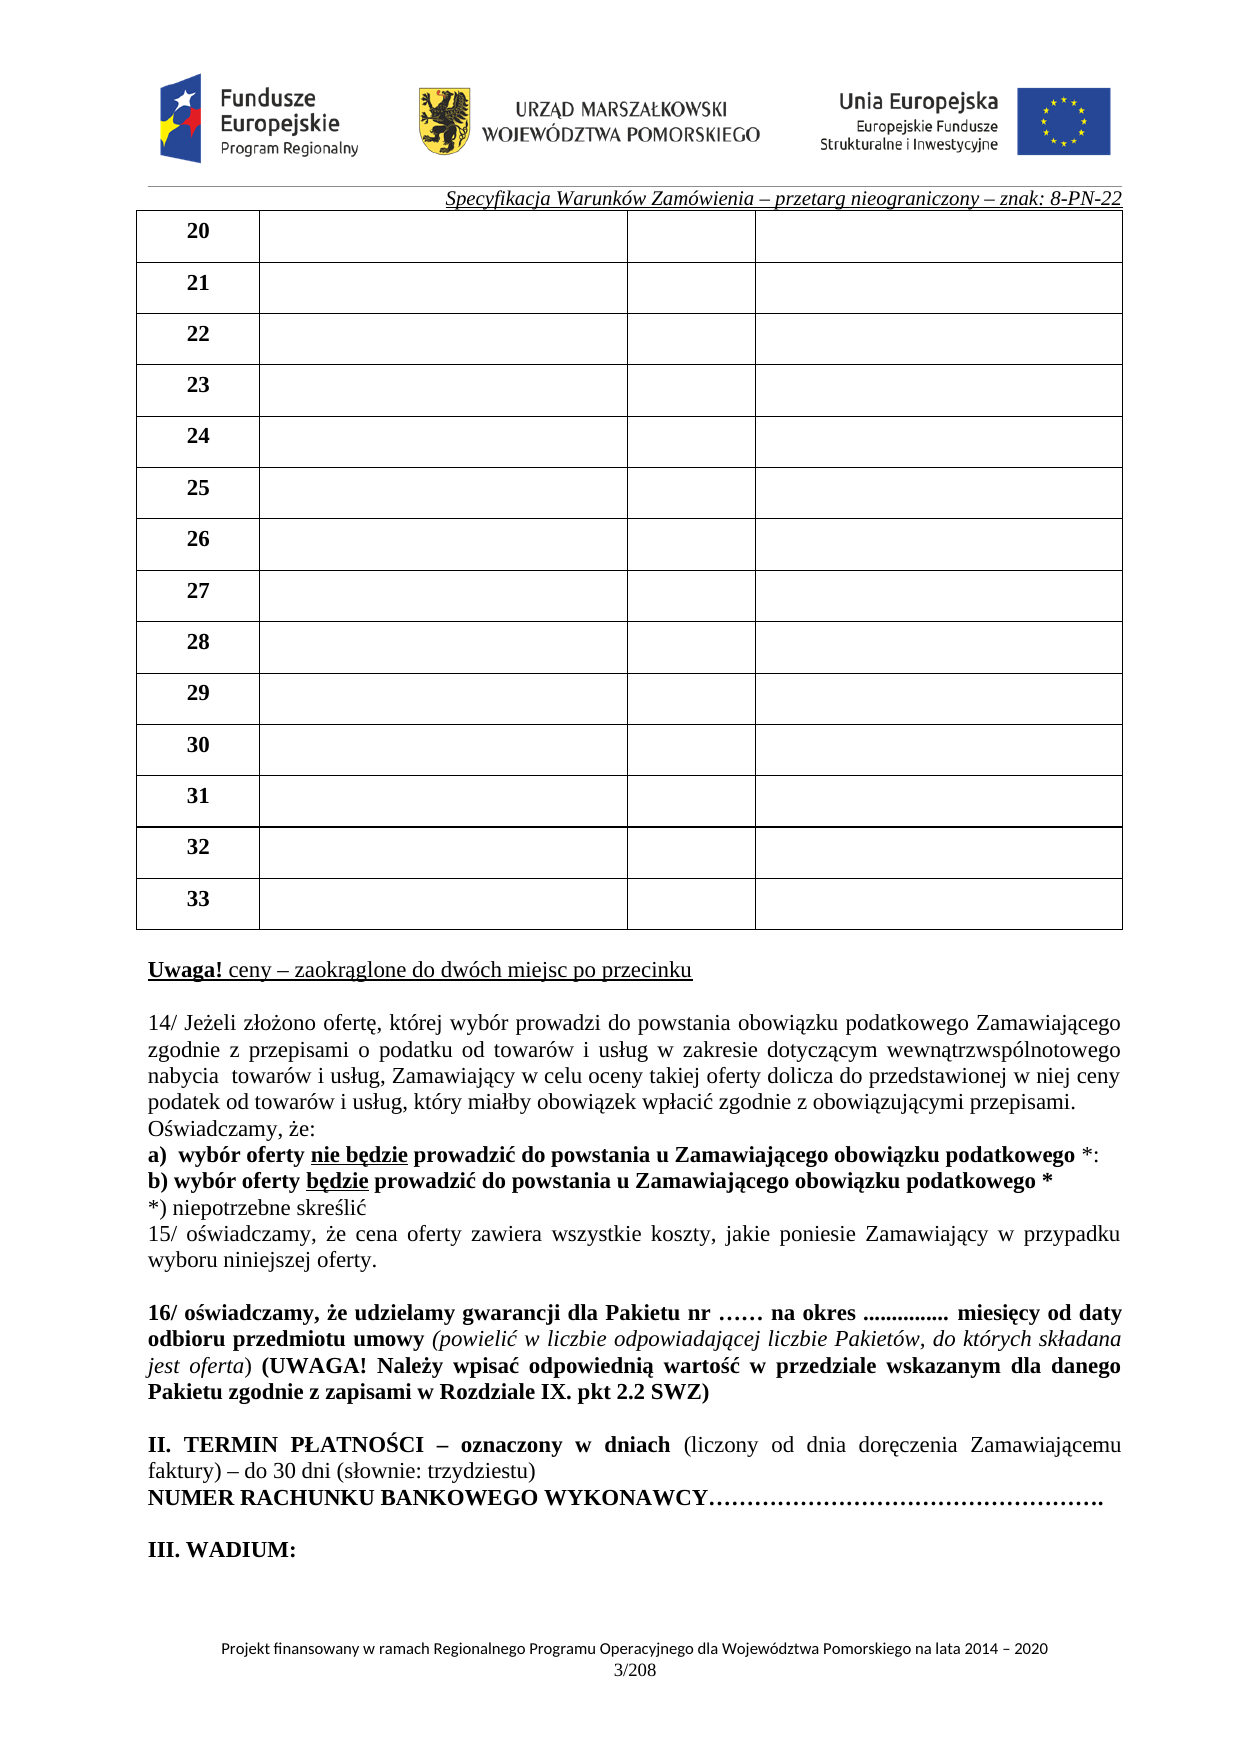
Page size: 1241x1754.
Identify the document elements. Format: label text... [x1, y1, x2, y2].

table_cell [756, 571, 1122, 621]
table_cell [756, 417, 1122, 467]
table_cell 27 [137, 571, 259, 621]
text Oświadczamy, że: [148, 1115, 1122, 1141]
table_cell [756, 776, 1122, 826]
table_cell [628, 571, 755, 621]
table_cell [260, 674, 627, 724]
table_cell 29 [137, 674, 259, 724]
table_cell [756, 211, 1122, 262]
table_cell [260, 571, 627, 621]
table_cell [756, 365, 1122, 416]
table_cell 21 [137, 263, 259, 313]
table_cell [628, 417, 755, 467]
table_cell 33 [137, 879, 259, 929]
table_cell [756, 674, 1122, 724]
text NUMER RACHUNKU BANKOWEGO WYKONAWCY……………………………………………. [148, 1484, 1122, 1510]
table_cell 22 [137, 314, 259, 364]
table_cell 23 [137, 365, 259, 416]
table_cell [260, 263, 627, 313]
text 15/ oświadczamy, że cena oferty zawiera wszystkie koszty, jakie poniesie Zamawiający w przypadku wyboru niniejszej oferty. [148, 1220, 1122, 1273]
text 14/ Jeżeli złożono ofertę, której wybór prowadzi do powstania obowiązku podatkowego Zamawiającego zgodnie z przepisami o podatku od towarów i usług w zakresie dotyczącym wewnątrzwspólnotowego nabycia towarów i usług, Zamawiający w celu oceny takiej oferty dolicza do przedstawionej w niej ceny podatek od towarów i usług, który miałby obowiązek wpłacić zgodnie z obowiązującymi przepisami. [148, 1009, 1122, 1115]
table_cell 26 [137, 519, 259, 570]
text *) niepotrzebne skreślić [148, 1194, 1122, 1220]
table_cell [628, 674, 755, 724]
table_cell 28 [137, 622, 259, 672]
table_cell [756, 468, 1122, 518]
table_cell 32 [137, 828, 259, 878]
table_cell [628, 211, 755, 262]
text Uwaga! ceny – zaokrąglone do dwóch miejsc po przecinku [148, 957, 1122, 983]
table_cell 25 [137, 468, 259, 518]
table_cell 31 [137, 776, 259, 826]
table_cell 24 [137, 417, 259, 467]
table_cell [628, 314, 755, 364]
table_cell [628, 365, 755, 416]
table_cell [260, 622, 627, 672]
table_cell [756, 263, 1122, 313]
table_cell [756, 879, 1122, 929]
table_cell [756, 314, 1122, 364]
table_cell 20 [137, 211, 259, 262]
table_cell [628, 828, 755, 878]
table_cell [628, 519, 755, 570]
table_cell [628, 776, 755, 826]
text III. WADIUM: [148, 1536, 1122, 1563]
table_cell [260, 828, 627, 878]
table_cell [756, 519, 1122, 570]
table_cell [260, 519, 627, 570]
table_cell [756, 725, 1122, 775]
text b) wybór oferty będzie prowadzić do powstania u Zamawiającego obowiązku podatkowego * [148, 1167, 1122, 1194]
table_cell [260, 417, 627, 467]
table_cell [260, 776, 627, 826]
text a) wybór oferty nie będzie prowadzić do powstania u Zamawiającego obowiązku podatkowego *: [148, 1141, 1122, 1167]
table_cell [260, 211, 627, 262]
table_cell [260, 725, 627, 775]
table_cell [260, 468, 627, 518]
table_cell [628, 725, 755, 775]
picture [147, 73, 1123, 187]
table_cell [628, 263, 755, 313]
table_cell [628, 622, 755, 672]
text II. TERMIN PŁATNOŚCI – oznaczony w dniach (liczony od dnia doręczenia Zamawiającemu faktury) – do 30 dni (słownie: trzydziestu) [148, 1431, 1122, 1484]
table_cell [260, 365, 627, 416]
table_cell [260, 314, 627, 364]
table_cell [756, 622, 1122, 672]
table_cell [260, 879, 627, 929]
table_cell 30 [137, 725, 259, 775]
table_cell [628, 879, 755, 929]
text 16/ oświadczamy, że udzielamy gwarancji dla Pakietu nr …… na okres ............... miesięcy od daty odbioru przedmiotu umowy (powielić w liczbie odpowiadającej liczbie Pakietów, do których składana jest oferta) (UWAGA! Należy wpisać odpowiednią wartość w przedziale wskazanym dla danego Pakietu zgodnie z zapisami w Rozdziale IX. pkt 2.2 SWZ) [148, 1299, 1122, 1404]
table_cell [756, 828, 1122, 878]
table_cell [628, 468, 755, 518]
